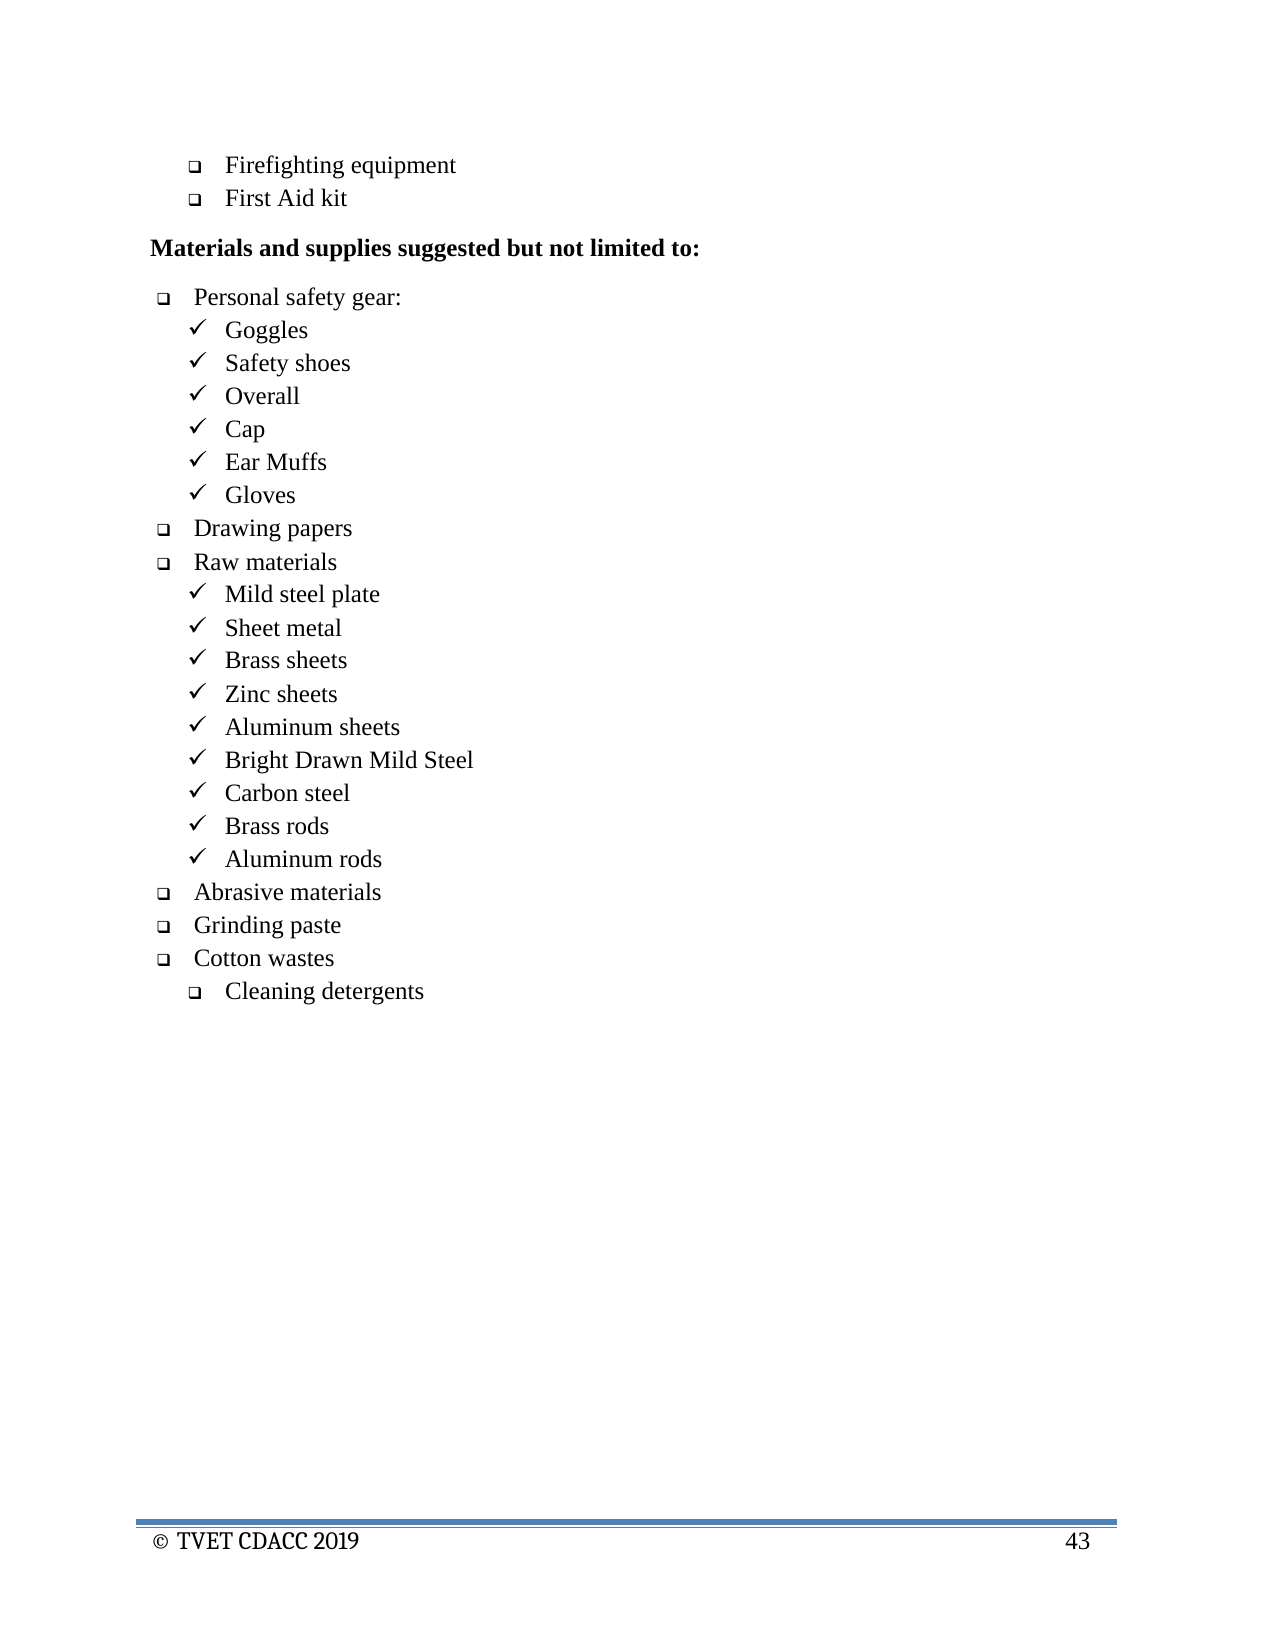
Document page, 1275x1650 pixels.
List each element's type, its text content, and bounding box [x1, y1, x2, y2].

list Brass rods [187, 811, 1125, 839]
list Brass sheets [187, 646, 1125, 674]
list Zinc sheets [187, 679, 1125, 707]
list Ear Muffs [187, 447, 1125, 476]
list Cleaning detergents [187, 976, 1125, 1004]
list Aluminum rods [187, 844, 1125, 872]
list Cotton wastes [156, 943, 1125, 972]
list Gloves [187, 481, 1125, 509]
list First Aid kit [187, 183, 1125, 212]
list Overall [187, 381, 1125, 410]
list Firefighting equipment [187, 150, 1125, 179]
list Goggles [187, 315, 1125, 344]
list Sheet metal [187, 613, 1125, 641]
list Personal safety gear: [156, 282, 1125, 311]
list Aluminum sheets [187, 712, 1125, 740]
text Materials and supplies suggested but not limited to: [150, 233, 1125, 261]
list Bright Drawn Mild Steel [187, 745, 1125, 773]
list Drawing papers [156, 513, 1125, 542]
list Grinding paste [156, 910, 1125, 938]
list Mild steel plate [187, 579, 1125, 608]
list Carbon steel [187, 778, 1125, 806]
list Raw materials [156, 547, 1125, 575]
list Abrasive materials [156, 877, 1125, 906]
list Safety shoes [187, 348, 1125, 377]
list Cap [187, 414, 1125, 443]
